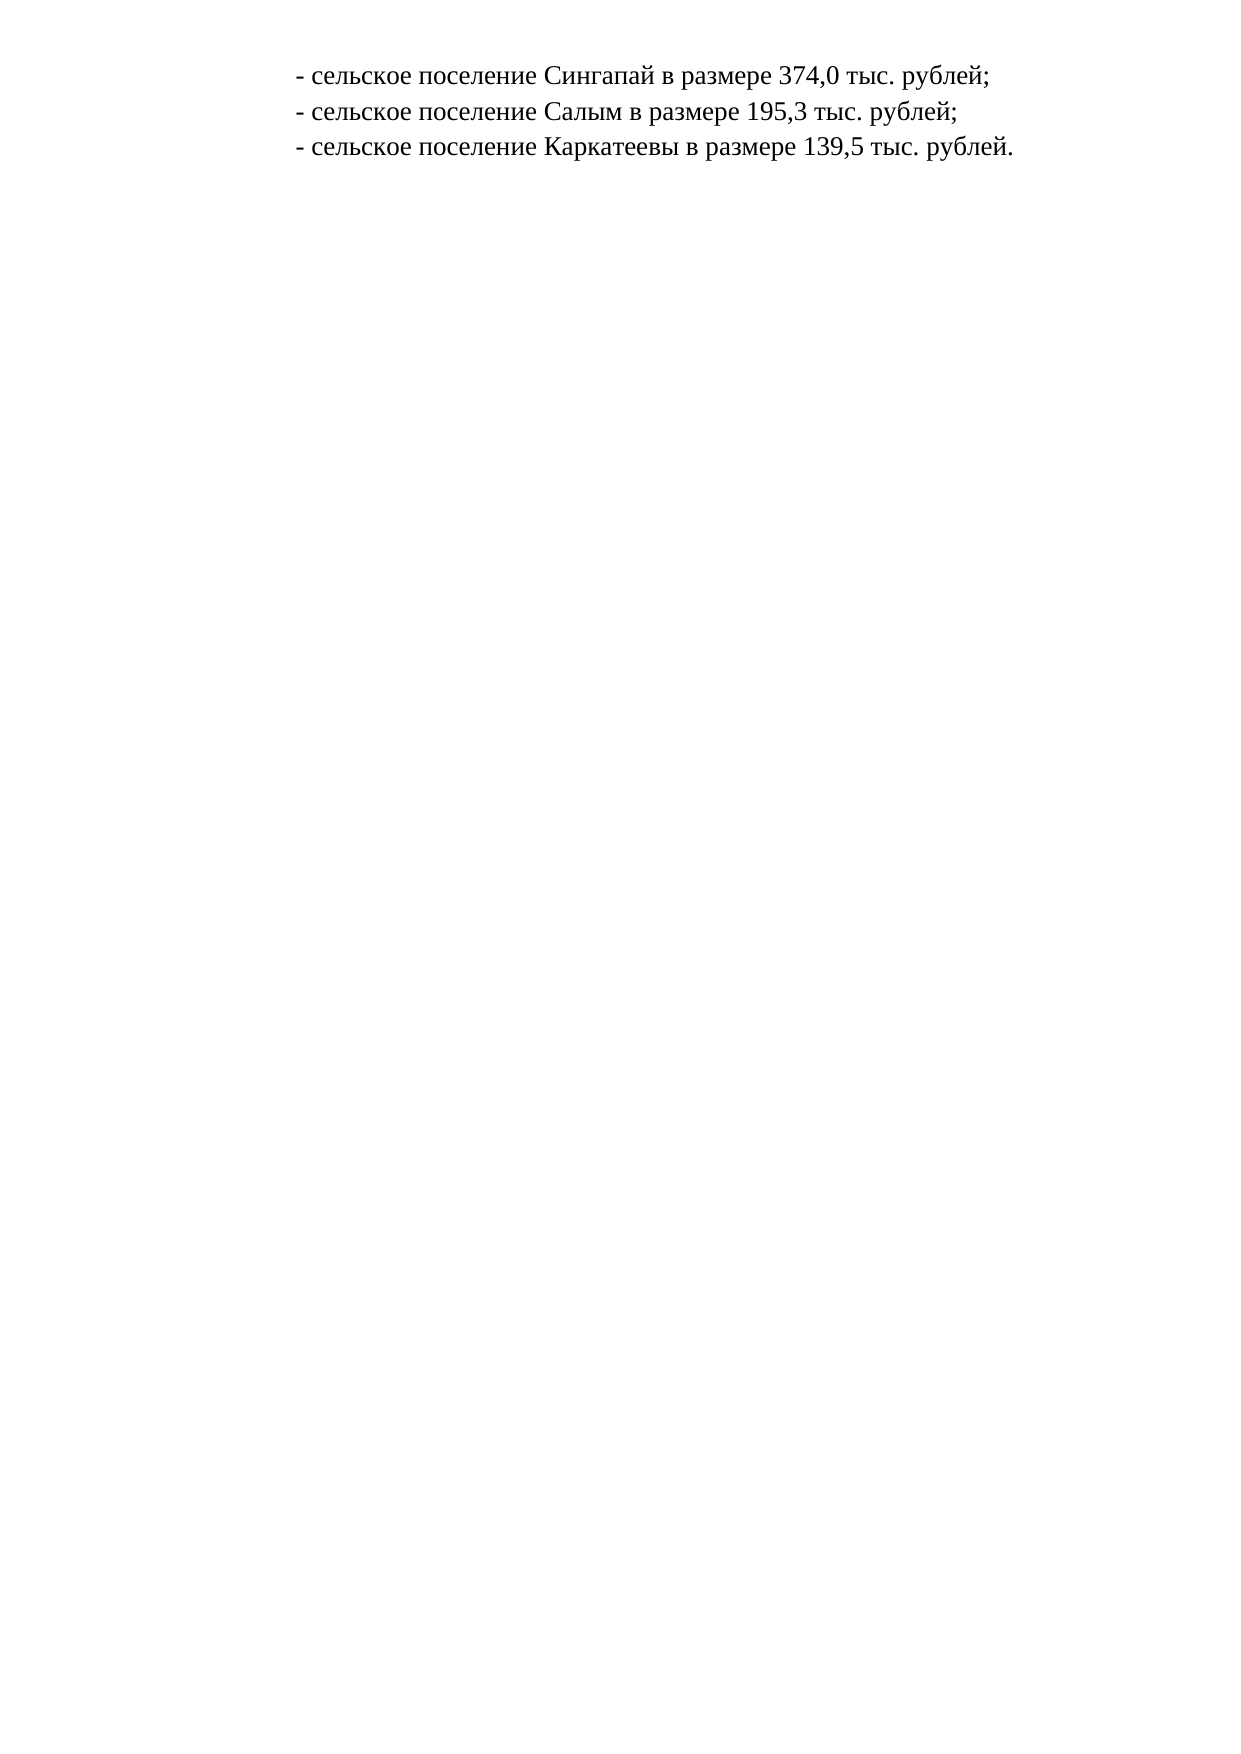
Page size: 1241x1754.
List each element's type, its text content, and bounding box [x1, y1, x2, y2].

text - сельское поселение Салым в размере 195,3 тыс. рублей; [207, 95, 1152, 126]
text - сельское поселение Каркатеевы в размере 139,5 тыс. рублей. [207, 131, 1152, 162]
text - сельское поселение Сингапай в размере 374,0 тыс. рублей; [207, 59, 1152, 90]
